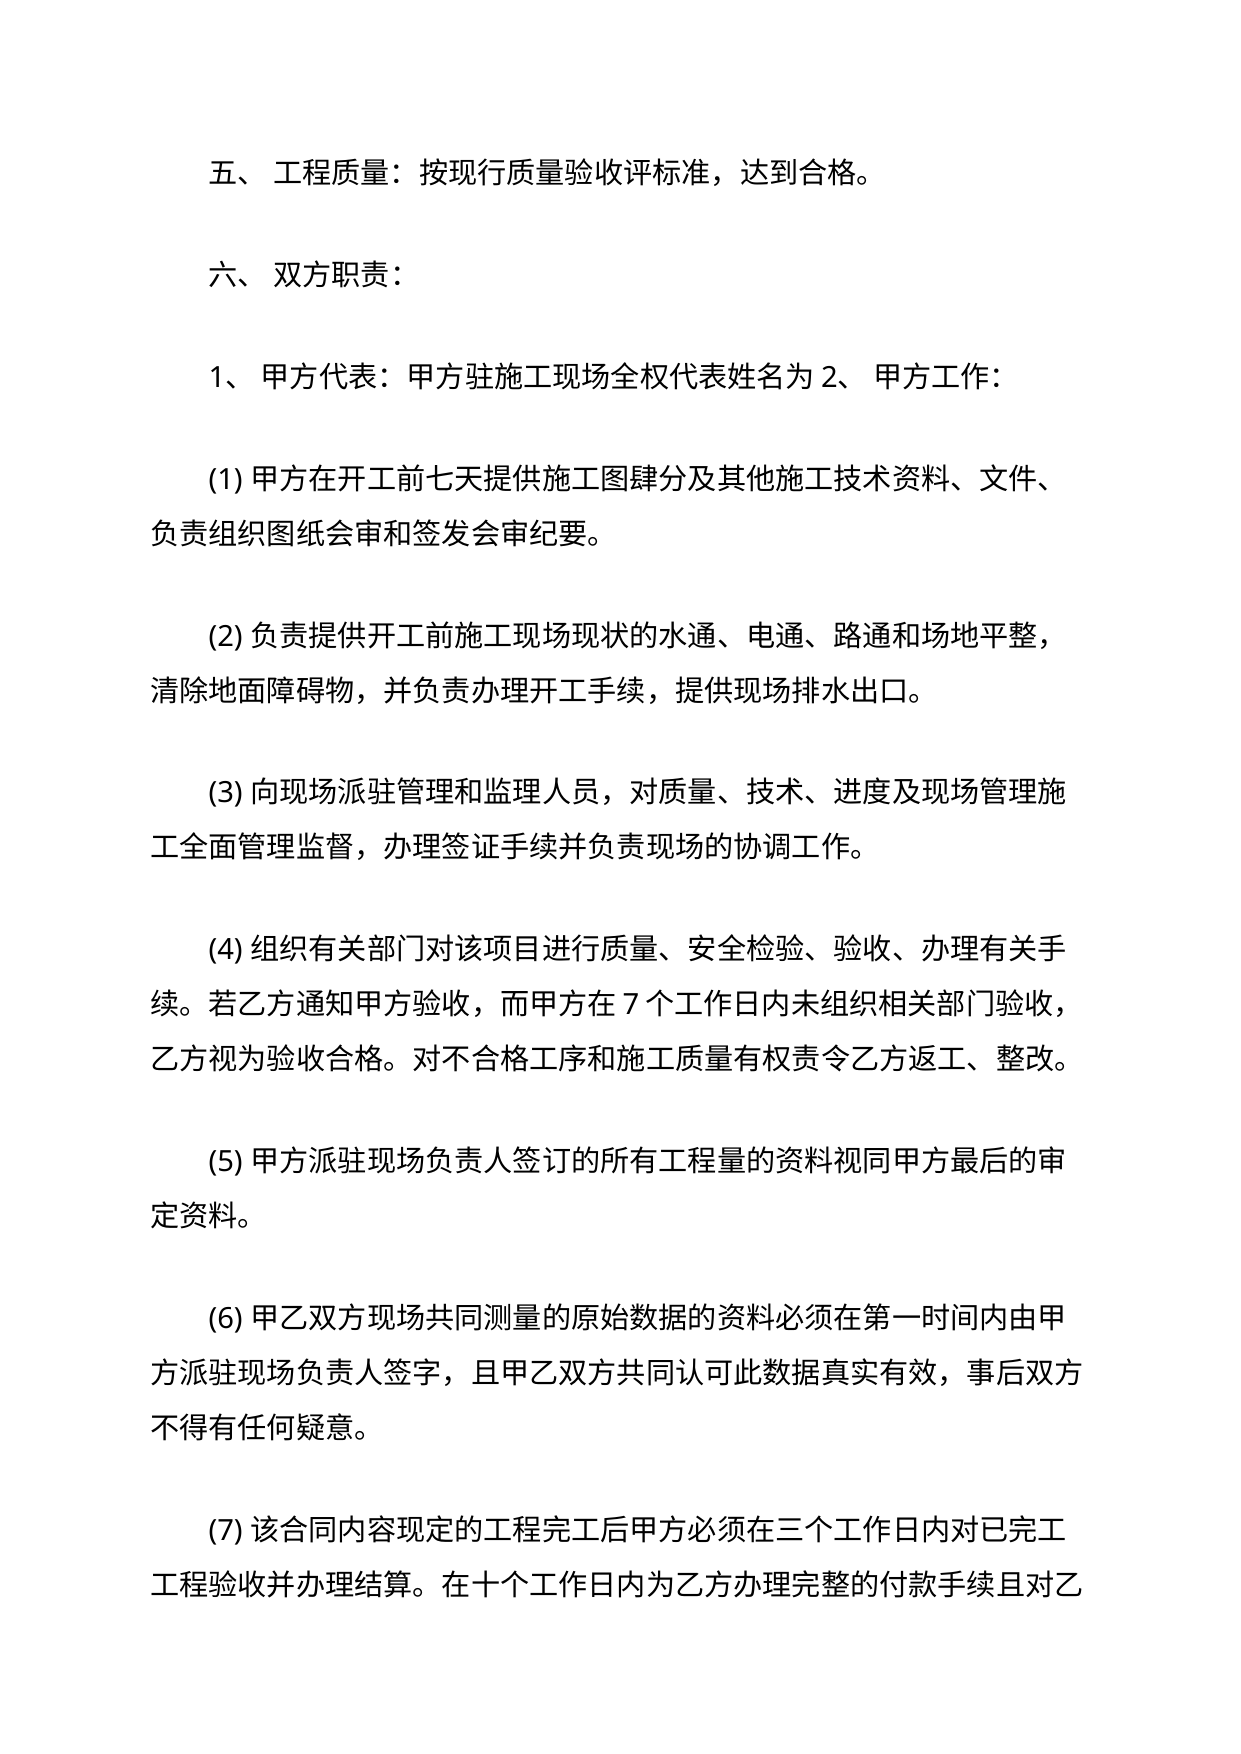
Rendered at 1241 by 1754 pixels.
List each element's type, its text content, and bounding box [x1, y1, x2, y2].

text (6) 甲乙双方现场共同测量的原始数据的资料必须在第一时间内由甲方派驻现场负责人签字，且甲乙双方共同认可此数据真实有效，事后双方不得有任何疑意。 [150, 1294, 1090, 1447]
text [150, 1506, 1090, 1603]
text (5) 甲方派驻现场负责人签订的所有工程量的资料视同甲方最后的审定资料。 [150, 1138, 1090, 1235]
text (2) 负责提供开工前施工现场现状的水通、电通、路通和场地平整，清除地面障碍物，并负责办理开工手续，提供现场排水出口。 [150, 612, 1090, 709]
text 五、 工程质量：按现行质量验收评标准，达到合格。 [150, 150, 1090, 192]
text 六、 双方职责： [150, 252, 1090, 294]
text (3) 向现场派驻管理和监理人员，对质量、技术、进度及现场管理施工全面管理监督，办理签证手续并负责现场的协调工作。 [150, 769, 1090, 866]
text 1、 甲方代表：甲方驻施工现场全权代表姓名为2、 甲方工作： [150, 353, 1090, 396]
text (4) 组织有关部门对该项目进行质量、安全检验、验收、办理有关手续。若乙方通知甲方验收，而甲方在7个工作日内未组织相关部门验收，乙方视为验收合格。对不合格工序和施工质量有权责令乙方返工、整改。 [150, 926, 1090, 1078]
text (1) 甲方在开工前七天提供施工图肆分及其他施工技术资料、文件、负责组织图纸会审和签发会审纪要。 [150, 456, 1090, 553]
